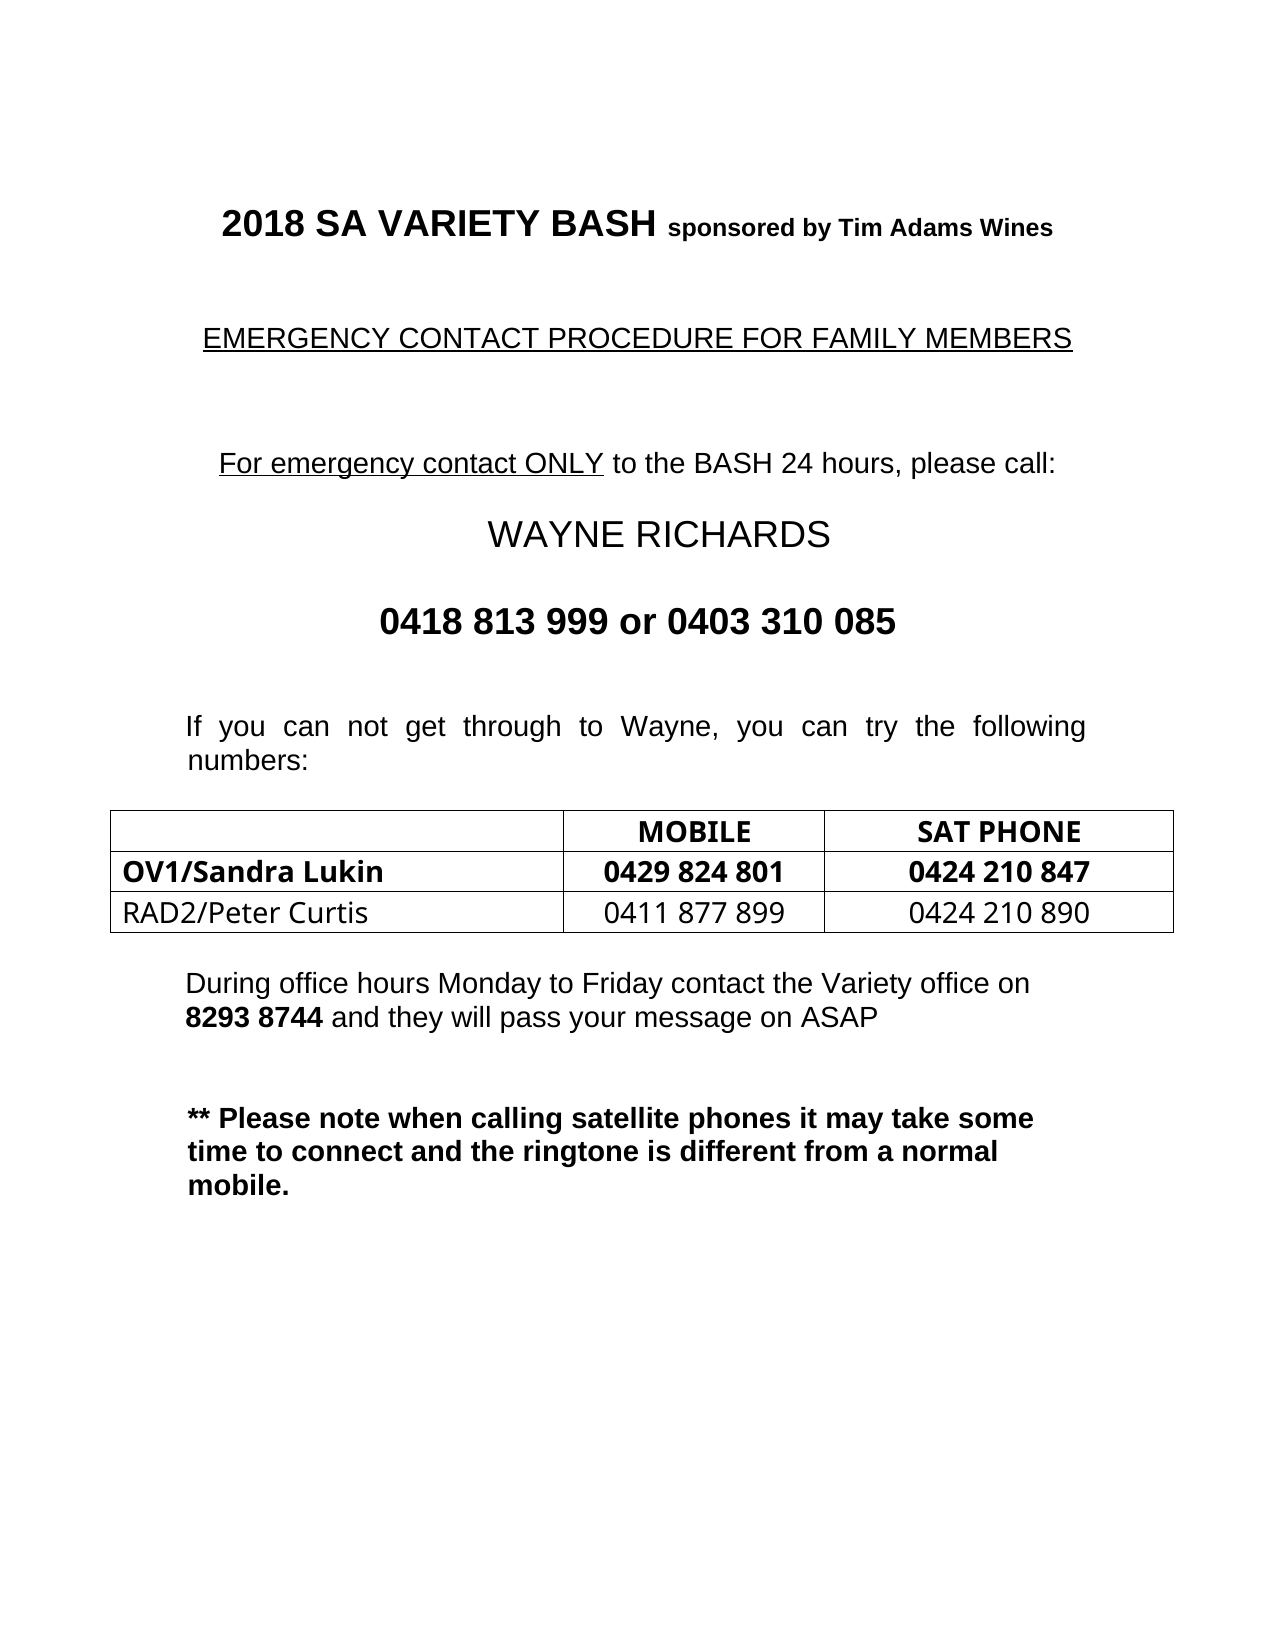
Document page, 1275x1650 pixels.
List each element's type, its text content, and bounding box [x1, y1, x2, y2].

text WAYNE RICHARDS [487, 513, 1087, 556]
text During office hours Monday to Friday contact the Variety office on [185, 967, 1087, 1000]
subtitle 2018 SA VARIETY BASH sponsored by Tim Adams Wines [187, 201, 1087, 244]
text 8293 8744 and they will pass your message on ASAP [185, 1000, 1087, 1034]
table_cell 0424 210 847 [825, 852, 1173, 891]
table_header SAT PHONE [825, 811, 1173, 851]
subtitle EMERGENCY CONTACT PROCEDURE FOR FAMILY MEMBERS [187, 321, 1087, 354]
table_cell 0411 877 899 [564, 892, 824, 932]
table_header [111, 811, 563, 851]
text For emergency contact ONLY to the BASH 24 hours, please call: [187, 446, 1087, 479]
table_header MOBILE [564, 811, 824, 851]
text ** Please note when calling satellite phones it may take some time to connect and the ringtone is different from a normal mobile. [187, 1101, 1087, 1201]
table_cell 0429 824 801 [564, 852, 824, 891]
table_cell 0424 210 890 [825, 892, 1173, 932]
text If you can not get through to , you can try the following numbers: [185, 709, 1087, 776]
text 0418 813 999 or 0403 310 085 [187, 599, 1087, 642]
table_cell OV1/Sandra Lukin [111, 852, 563, 891]
table_cell RAD2/Peter Curtis [111, 892, 563, 932]
